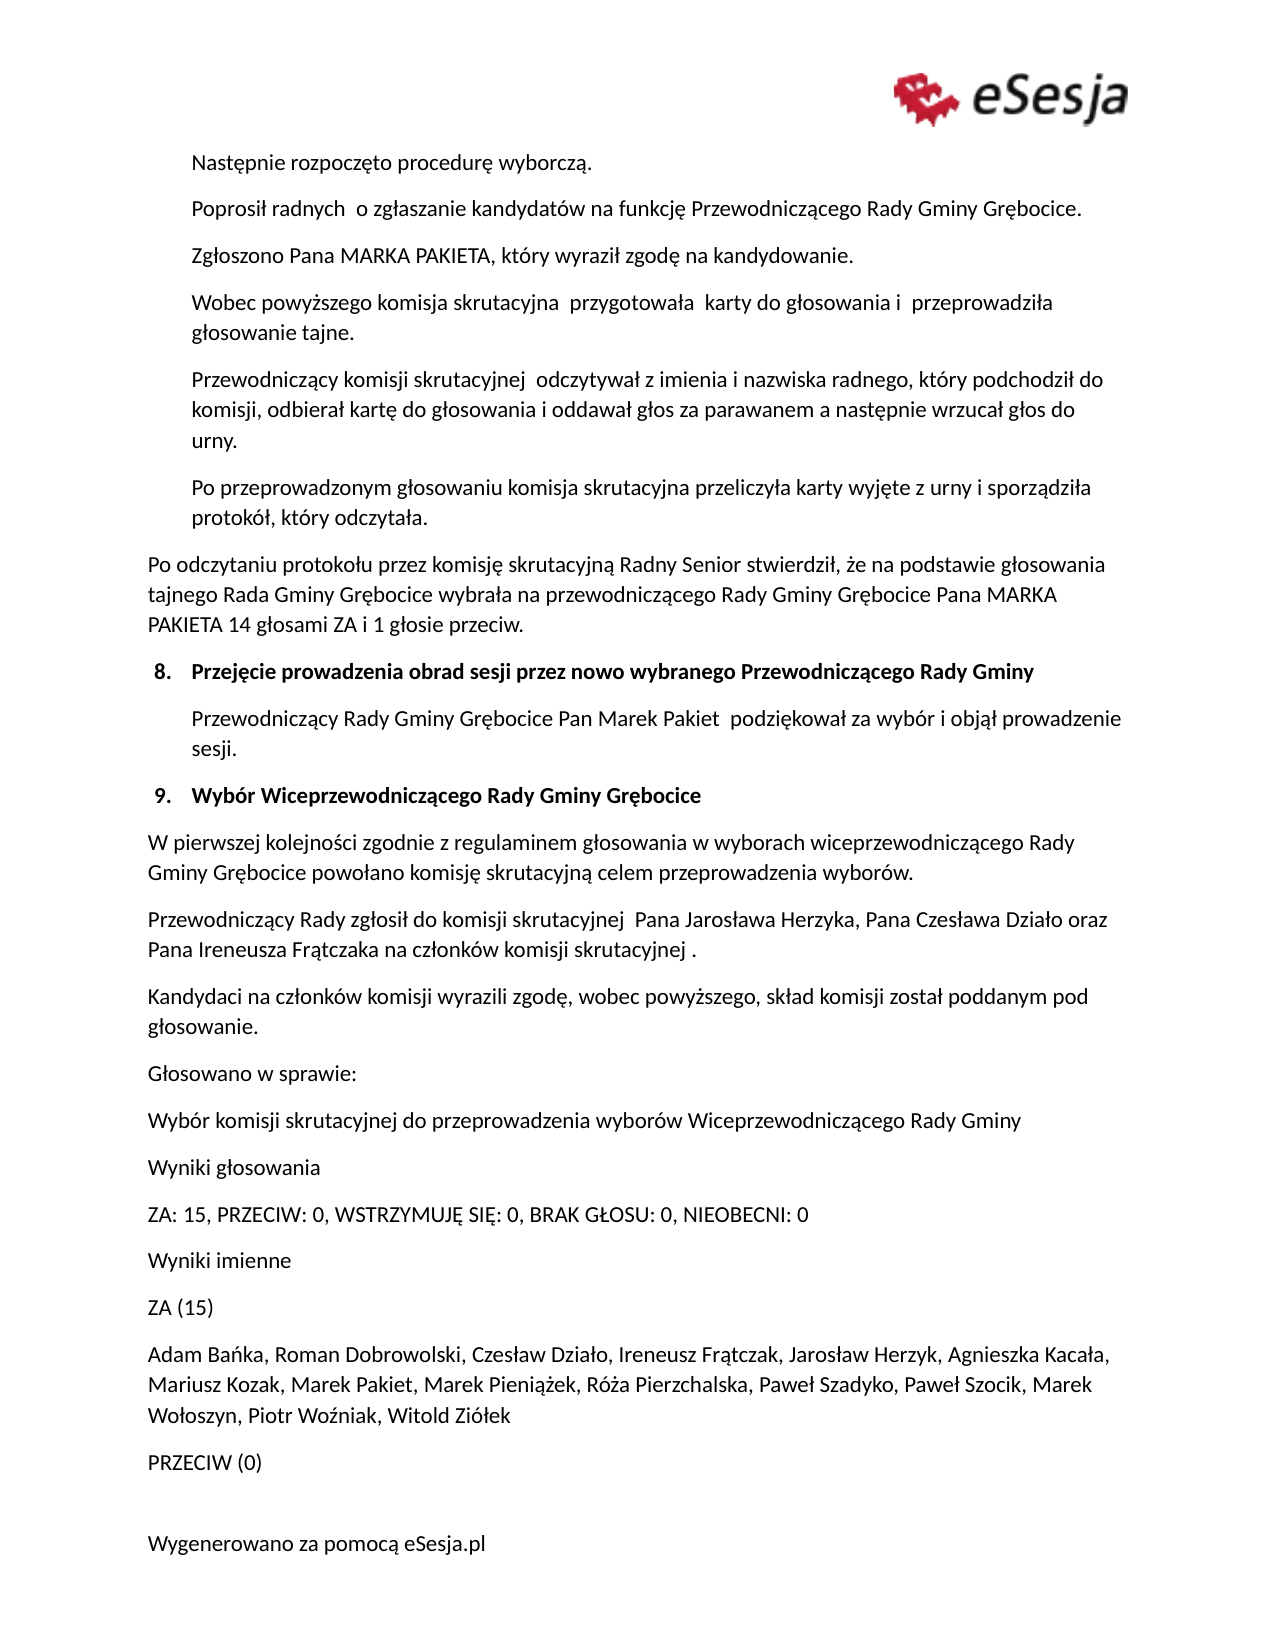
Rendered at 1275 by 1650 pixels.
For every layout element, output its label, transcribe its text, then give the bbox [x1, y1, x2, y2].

text Przewodniczący komisji skrutacyjnej odczytywał z imienia i nazwiska radnego, który podchodził do komisji, odbierał kartę do głosowania i oddawał głos za parawanem a następnie wrzucał głos do urny. [191, 365, 1127, 454]
text ZA (15) [148, 1293, 1127, 1321]
text ZA: 15, PRZECIW: 0, WSTRZYMUJĘ SIĘ: 0, BRAK GŁOSU: 0, NIEOBECNI: 0 [148, 1200, 1127, 1228]
list Wybór Wiceprzewodniczącego Rady Gminy Grębocice [154, 781, 1127, 809]
text Wybór komisji skrutacyjnej do przeprowadzenia wyborów Wiceprzewodniczącego Rady Gminy [148, 1106, 1127, 1134]
text Głosowano w sprawie: [148, 1059, 1127, 1087]
text Po przeprowadzonym głosowaniu komisja skrutacyjna przeliczyła karty wyjęte z urny i sporządziła protokół, który odczytała. [191, 473, 1127, 531]
text PRZECIW (0) [148, 1448, 1127, 1476]
text Wyniki głosowania [148, 1153, 1127, 1181]
text Zgłoszono Pana MARKA PAKIETA, który wyraził zgodę na kandydowanie. [191, 241, 1127, 269]
text Kandydaci na członków komisji wyrazili zgodę, wobec powyższego, skład komisji został poddanym pod głosowanie. [148, 982, 1127, 1040]
list Przejęcie prowadzenia obrad sesji przez nowo wybranego Przewodniczącego Rady Gminy [154, 657, 1127, 685]
text Następnie rozpoczęto procedurę wyborczą. [191, 148, 1127, 176]
text Przewodniczący Rady zgłosił do komisji skrutacyjnej Pana Jarosława Herzyka, Pana Czesława Działo oraz Pana Ireneusza Frątczaka na członków komisji skrutacyjnej . [148, 905, 1127, 963]
text Poprosił radnych o zgłaszanie kandydatów na funkcję Przewodniczącego Rady Gminy Grębocice. [191, 194, 1127, 222]
text W pierwszej kolejności zgodnie z regulaminem głosowania w wyborach wiceprzewodniczącego Rady Gminy Grębocice powołano komisję skrutacyjną celem przeprowadzenia wyborów. [148, 828, 1127, 886]
text Wobec powyższego komisja skrutacyjna przygotowała karty do głosowania i przeprowadziła głosowanie tajne. [191, 288, 1127, 346]
text Po odczytaniu protokołu przez komisję skrutacyjną Radny Senior stwierdził, że na podstawie głosowania tajnego Rada Gminy Grębocice wybrała na przewodniczącego Rady Gminy Grębocice Pana MARKA PAKIETA 14 głosami ZA i 1 głosie przeciw. [148, 550, 1127, 638]
text Wyniki imienne [148, 1247, 1127, 1274]
text Adam Bańka, Roman Dobrowolski, Czesław Działo, Ireneusz Frątczak, Jarosław Herzyk, Agnieszka Kacała, Mariusz Kozak, Marek Pakiet, Marek Pieniążek, Róża Pierzchalska, Paweł Szadyko, Paweł Szocik, Marek Wołoszyn, Piotr Woźniak, Witold Ziółek [148, 1340, 1127, 1429]
text Przewodniczący Rady Gminy Grębocice Pan Marek Pakiet podziękował za wybór i objął prowadzenie sesji. [191, 704, 1127, 762]
